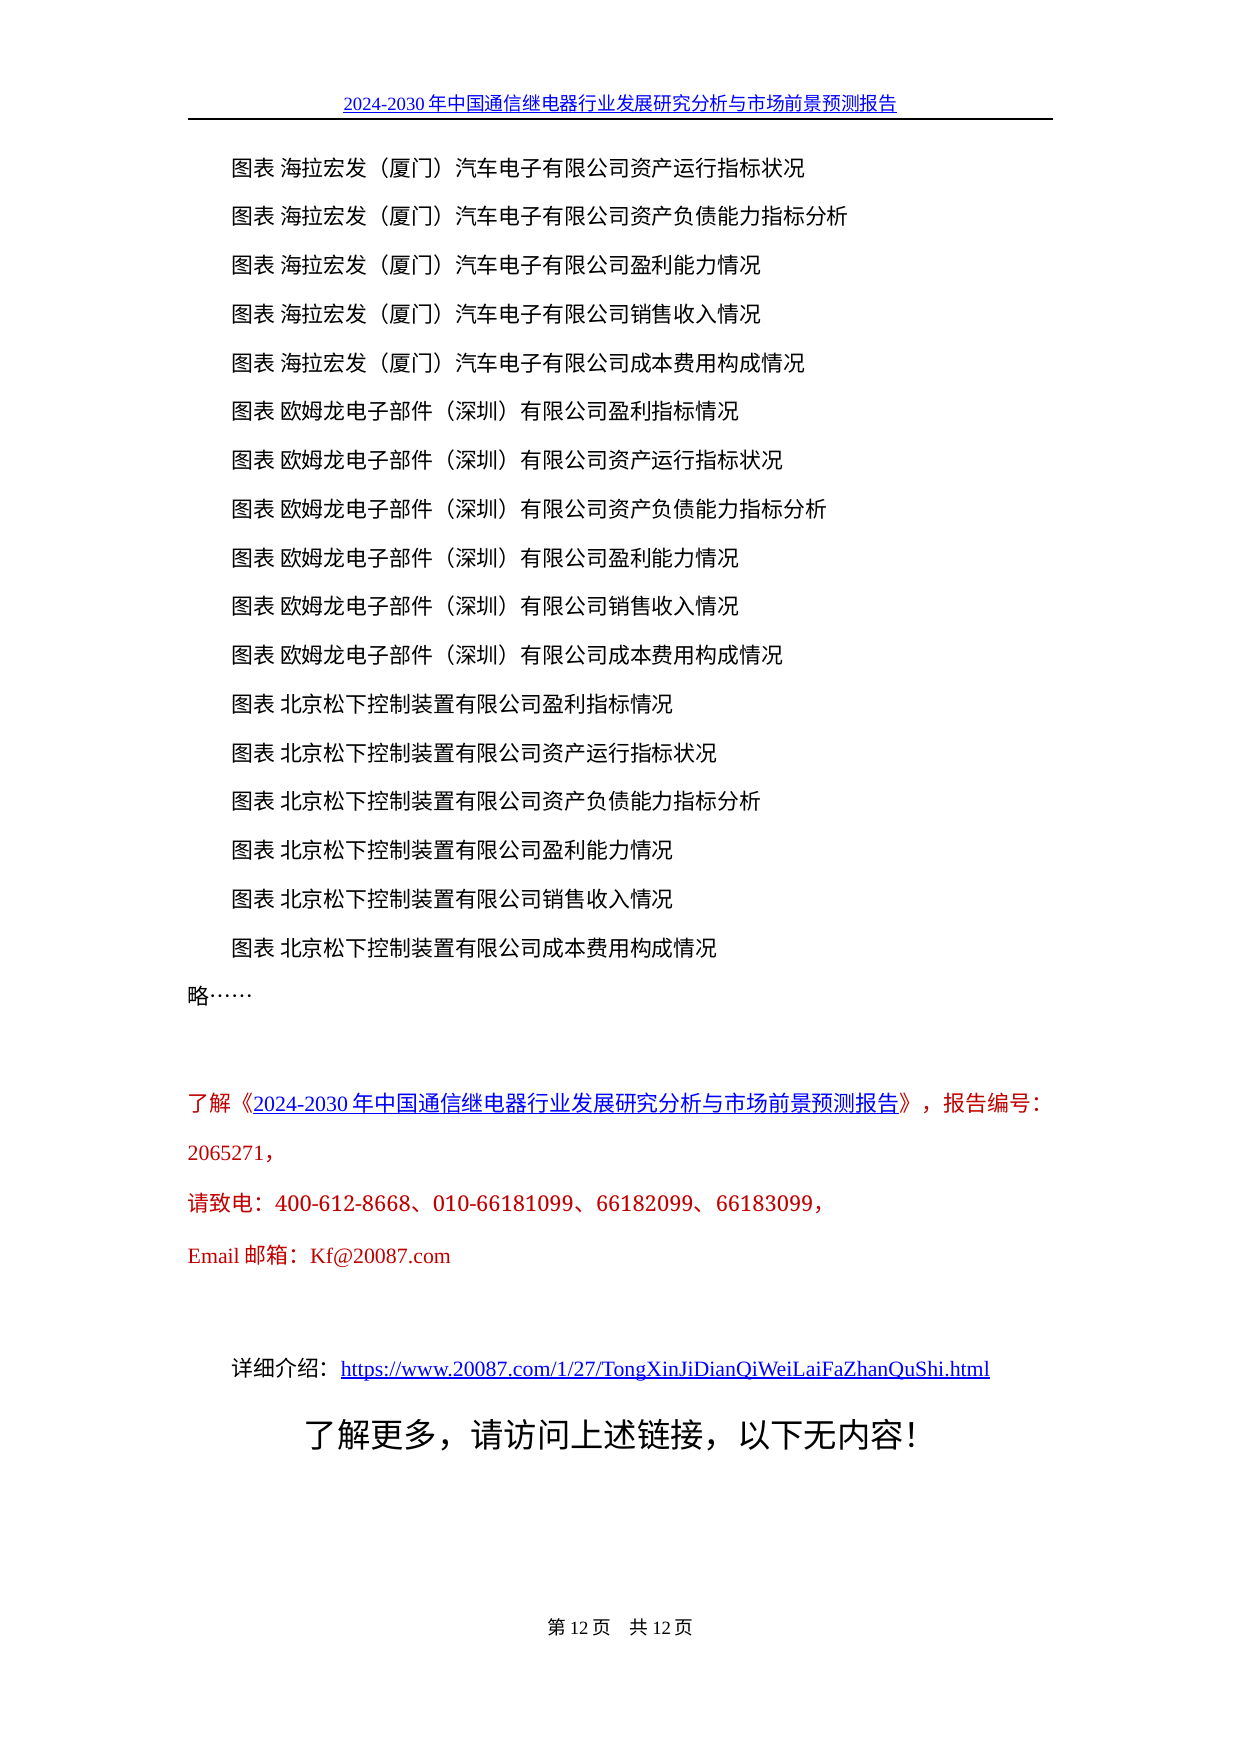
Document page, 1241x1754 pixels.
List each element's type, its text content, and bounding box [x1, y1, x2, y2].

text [187, 150, 1053, 1011]
text 请致电：400-612-8668、010-66181099、66182099、66183099， [187, 1186, 1053, 1218]
title 了解更多，请访问上述链接，以下无内容！ [187, 1400, 1053, 1465]
text 了解《2024-2030年中国通信继电器行业发展研究分析与市场前景预测报告》，报告编号：2065271， [187, 1085, 1053, 1167]
text 详细介绍：https://www.20087.com/1/27/TongXinJiDianQiWeiLaiFaZhanQuShi.html [187, 1350, 1053, 1383]
text Email邮箱：Kf@20087.com [187, 1237, 1053, 1270]
